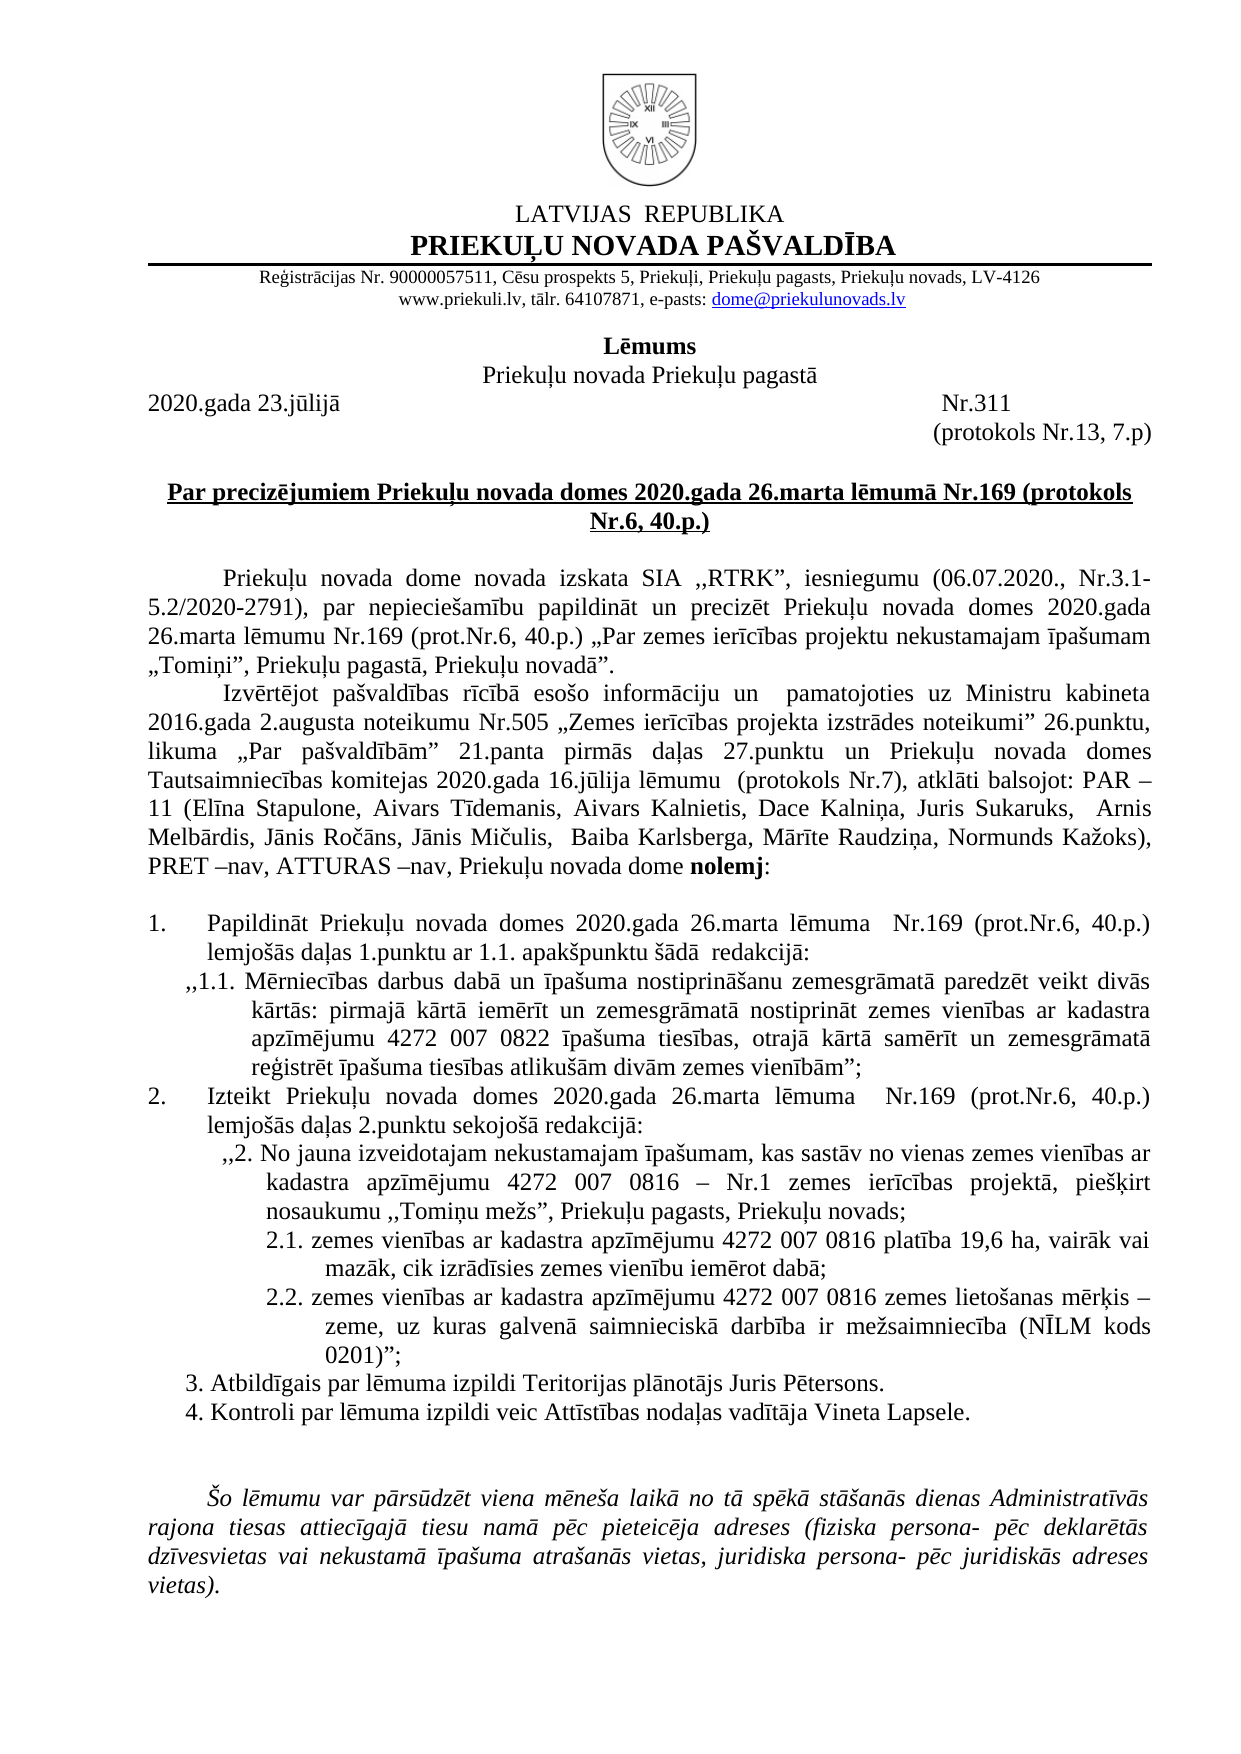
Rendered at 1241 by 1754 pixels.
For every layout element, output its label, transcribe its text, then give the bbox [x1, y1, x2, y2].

text Lēmums [148, 331, 1152, 360]
text 2020.gada 23.jūlijā Nr.311 [148, 388, 1152, 417]
text ,,2. No jauna izveidotajam nekustamajam īpašumam, kas sastāv no vienas zemes vienības ar kadastra apzīmējumu 4272 007 0816 – Nr.1 zemes ierīcības projektā, piešķirt nosaukumu ,,Tomiņu mežs”, Priekuļu pagasts, Priekuļu novads; [222, 1138, 1152, 1225]
text 4. Kontroli par lēmuma izpildi veic Attīstības nodaļas vadītāja Vineta Lapsele. [148, 1397, 1152, 1426]
text Šo lēmumu var pārsūdzēt viena mēneša laikā no tā spēkā stāšanās dienas Administratīvās rajona tiesas attiecīgajā tiesu namā pēc pieteicēja adreses (fiziska persona- pēc deklarētās dzīvesvietas vai nekustamā īpašuma atrašanās vietas, juridiska persona- pēc juridiskās adreses vietas). [148, 1483, 1152, 1598]
text Priekuļu novada dome novada izskata SIA ,,RTRK”, iesniegumu (06.07.2020., Nr.3.1-5.2/2020-2791), par nepieciešamību papildināt un precizēt Priekuļu novada domes 2020.gada 26.marta lēmumu Nr.169 (prot.Nr.6, 40.p.) „Par zemes ierīcības projektu nekustamajam īpašumam „Tomiņi”, Priekuļu pagastā, Priekuļu novadā”. [148, 563, 1152, 678]
picture [602, 73, 698, 187]
text Par precizējumiem Priekuļu novada domes 2020.gada 26.marta lēmumā Nr.169 (protokols Nr.6, 40.p.) [148, 477, 1152, 535]
text Reģistrācijas Nr. 90000057511, Cēsu prospekts 5, Priekuļi, Priekuļu pagasts, Priekuļu novads, LV-4126 [148, 266, 1152, 288]
text ,,1.1. Mērniecības darbus dabā un īpašuma nostiprināšanu zemesgrāmatā paredzēt veikt divās kārtās: pirmajā kārtā iemērīt un zemesgrāmatā nostiprināt zemes vienības ar kadastra apzīmējumu 4272 007 0822 īpašuma tiesības, otrajā kārtā samērīt un zemesgrāmatā reģistrēt īpašuma tiesības atlikušām divām zemes vienībām”; [185, 966, 1152, 1081]
text PRIEKUĻU NOVADA PAŠVALDĪBA [148, 228, 1152, 263]
text www.priekuli.lv, tālr. 64107871, e-pasts: dome@priekulunovads.lv [148, 288, 1152, 309]
text (protokols Nr.13, 7.p) [148, 417, 1152, 446]
text Izvērtējot pašvaldības rīcībā esošo informāciju un pamatojoties uz Ministru kabineta 2016.gada 2.augusta noteikumu Nr.505 „Zemes ierīcības projekta izstrādes noteikumi” 26.punktu, likuma „Par pašvaldībām” 21.panta pirmās daļas 27.punktu un Priekuļu novada domes Tautsaimniecības komitejas 2020.gada 16.jūlija lēmumu (protokols Nr.7), atklāti balsojot: PAR –11 (Elīna Stapulone, Aivars Tīdemanis, Aivars Kalnietis, Dace Kalniņa, Juris Sukaruks, Arnis Melbārdis, Jānis Ročāns, Jānis Mičulis, Baiba Karlsberga, Mārīte Raudziņa, Normunds Kažoks), PRET –nav, ATTURAS –nav, Priekuļu novada dome nolemj: [148, 678, 1152, 880]
list Izteikt Priekuļu novada domes 2020.gada 26.marta lēmuma Nr.169 (prot.Nr.6, 40.p.) lemjošās daļas 2.punktu sekojošā redakcijā: [148, 1081, 1152, 1138]
text 3. Atbildīgais par lēmuma izpildi Teritorijas plānotājs Juris Pētersons. [148, 1368, 1152, 1397]
text 2.1. zemes vienības ar kadastra apzīmējumu 4272 007 0816 platība 19,6 ha, vairāk vai mazāk, cik izrādīsies zemes vienību iemērot dabā; [266, 1225, 1152, 1282]
text Priekuļu novada Priekuļu pagastā [148, 360, 1152, 388]
text 2.2. zemes vienības ar kadastra apzīmējumu 4272 007 0816 zemes lietošanas mērķis – zeme, uz kuras galvenā saimnieciskā darbība ir mežsaimniecība (NĪLM kods 0201)”; [266, 1282, 1152, 1368]
text LATVIJAS REPUBLIKA [148, 199, 1152, 228]
list Papildināt Priekuļu novada domes 2020.gada 26.marta lēmuma Nr.169 (prot.Nr.6, 40.p.) lemjošās daļas 1.punktu ar 1.1. apakšpunktu šādā redakcijā: [148, 908, 1152, 966]
